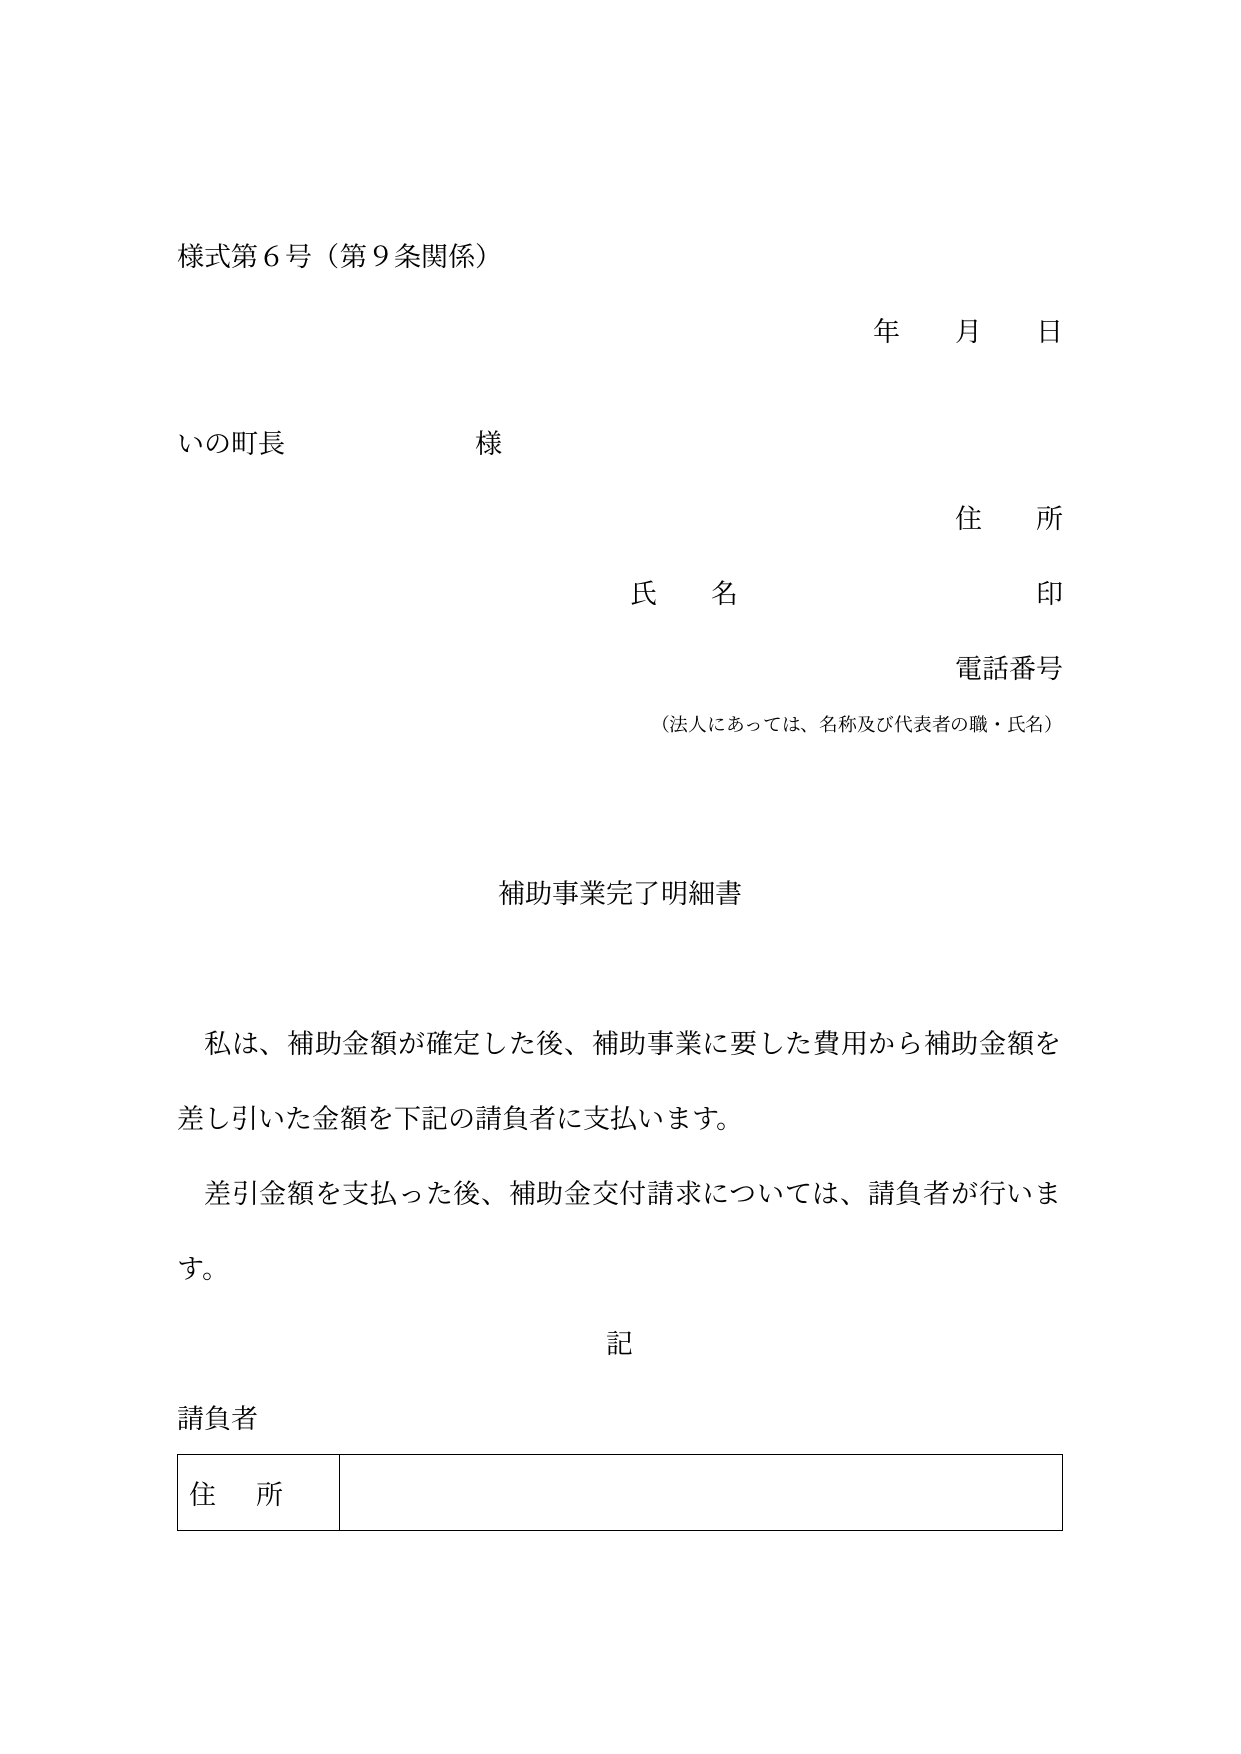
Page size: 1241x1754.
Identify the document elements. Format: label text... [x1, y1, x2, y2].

text 補助事業完了明細書 [177, 854, 1063, 929]
text 様式第６号（第９条関係） [177, 217, 1063, 292]
text （法人にあっては、名称及び代表者の職・氏名） [177, 704, 1063, 742]
text いの町長 様 [177, 404, 1063, 479]
text 氏 名 印 [177, 554, 1063, 629]
table_header 住所 [178, 1455, 339, 1530]
text 電話番号 [177, 629, 1063, 704]
text 住 所 [177, 479, 1063, 554]
text 年 月 日 [177, 292, 1063, 367]
text 私は、補助金額が確定した後、補助事業に要した費用から補助金額を差し引いた金額を下記の請負者に支払います。 [177, 1004, 1063, 1154]
text 差引金額を支払った後、補助金交付請求については、請負者が行います。 [177, 1154, 1063, 1304]
text 請負者 [177, 1379, 1063, 1454]
table_header [340, 1455, 1062, 1530]
subtitle 記 [177, 1304, 1063, 1379]
